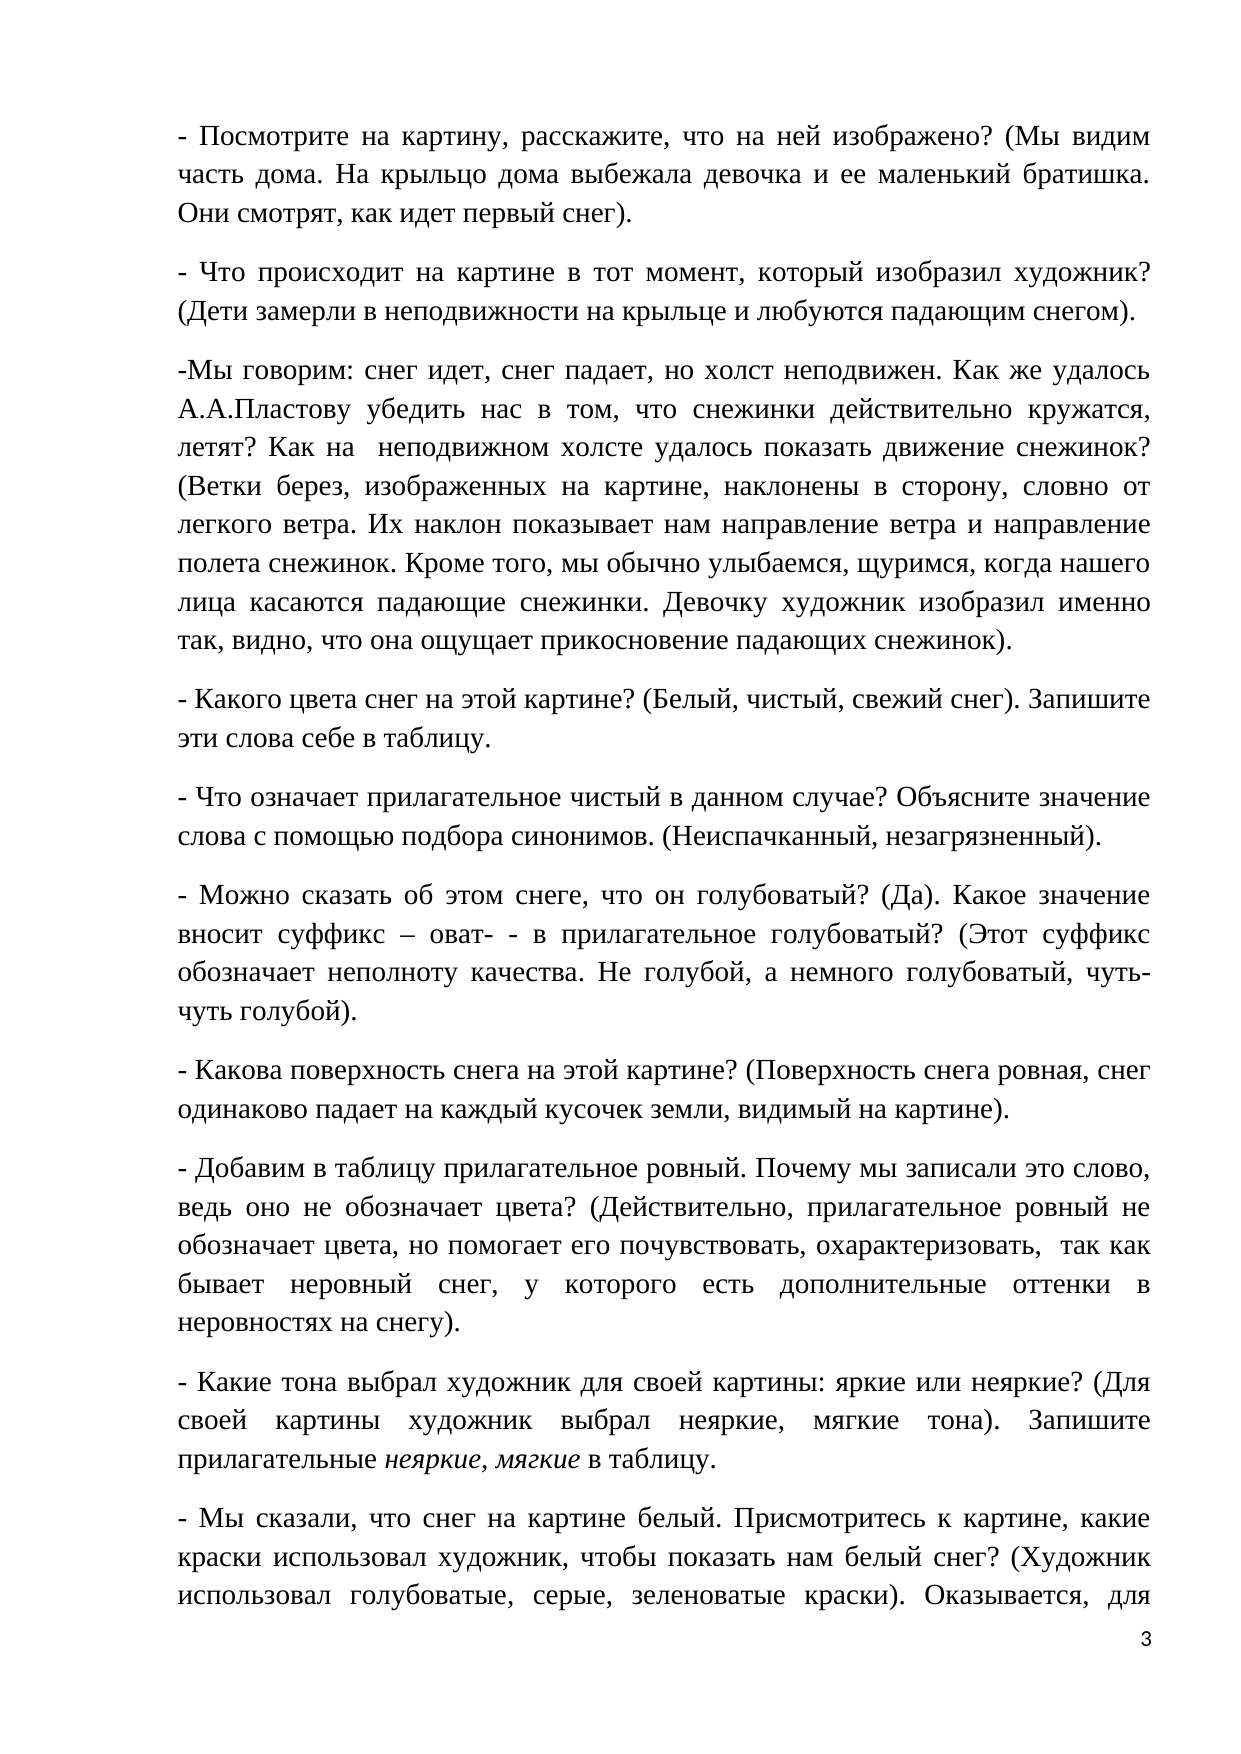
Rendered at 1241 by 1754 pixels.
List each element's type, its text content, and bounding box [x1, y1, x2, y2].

text - Какова поверхность снега на этой картине? (Поверхность снега ровная, снег одинаково падает на каждый кусочек земли, видимый на картине). [177, 1052, 1152, 1124]
text - Посмотрите на картину, расскажите, что на ней изображено? (Мы видим часть дома. На крыльцо дома выбежала девочка и ее маленький братишка. Они смотрят, как идет первый снег). [177, 118, 1152, 229]
text - Добавим в таблицу прилагательное ровный. Почему мы записали это слово, ведь оно не обозначает цвета? (Действительно, прилагательное ровный не обозначает цвета, но помогает его почувствовать, охарактеризовать, так как бывает неровный снег, у которого есть дополнительные оттенки в неровностях на снегу). [177, 1150, 1152, 1338]
text - Какие тона выбрал художник для своей картины: яркие или неяркие? (Для своей картины художник выбрал неяркие, мягкие тона). Запишите прилагательные неяркие, мягкие в таблицу. [177, 1364, 1152, 1474]
text - Какого цвета снег на этой картине? (Белый, чистый, свежий снег). Запишите эти слова себе в таблицу. [177, 682, 1152, 754]
text - Что означает прилагательное чистый в данном случае? Объясните значение слова с помощью подбора синонимов. (Неиспачканный, незагрязненный). [177, 779, 1152, 852]
text -Мы говорим: снег идет, снег падает, но холст неподвижен. Как же удалось А.А.Пластову убедить нас в том, что снежинки действительно кружатся, летят? Как на неподвижном холсте удалось показать движение снежинок? (Ветки берез, изображенных на картине, наклонены в сторону, словно от легкого ветра. Их наклон показывает нам направление ветра и направление полета снежинок. Кроме того, мы обычно улыбаемся, щуримся, когда нашего лица касаются падающие снежинки. Девочку художник изобразил именно так, видно, что она ощущает прикосновение падающих снежинок). [177, 352, 1152, 656]
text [177, 1500, 1152, 1611]
text - Можно сказать об этом снеге, что он голубоватый? (Да). Какое значение вносит суффикс – оват- - в прилагательное голубоватый? (Этот суффикс обозначает неполноту качества. Не голубой, а немного голубоватый, чуть-чуть голубой). [177, 877, 1152, 1027]
text - Что происходит на картине в тот момент, который изобразил художник? (Дети замерли в неподвижности на крыльце и любуются падающим снегом). [177, 254, 1152, 327]
